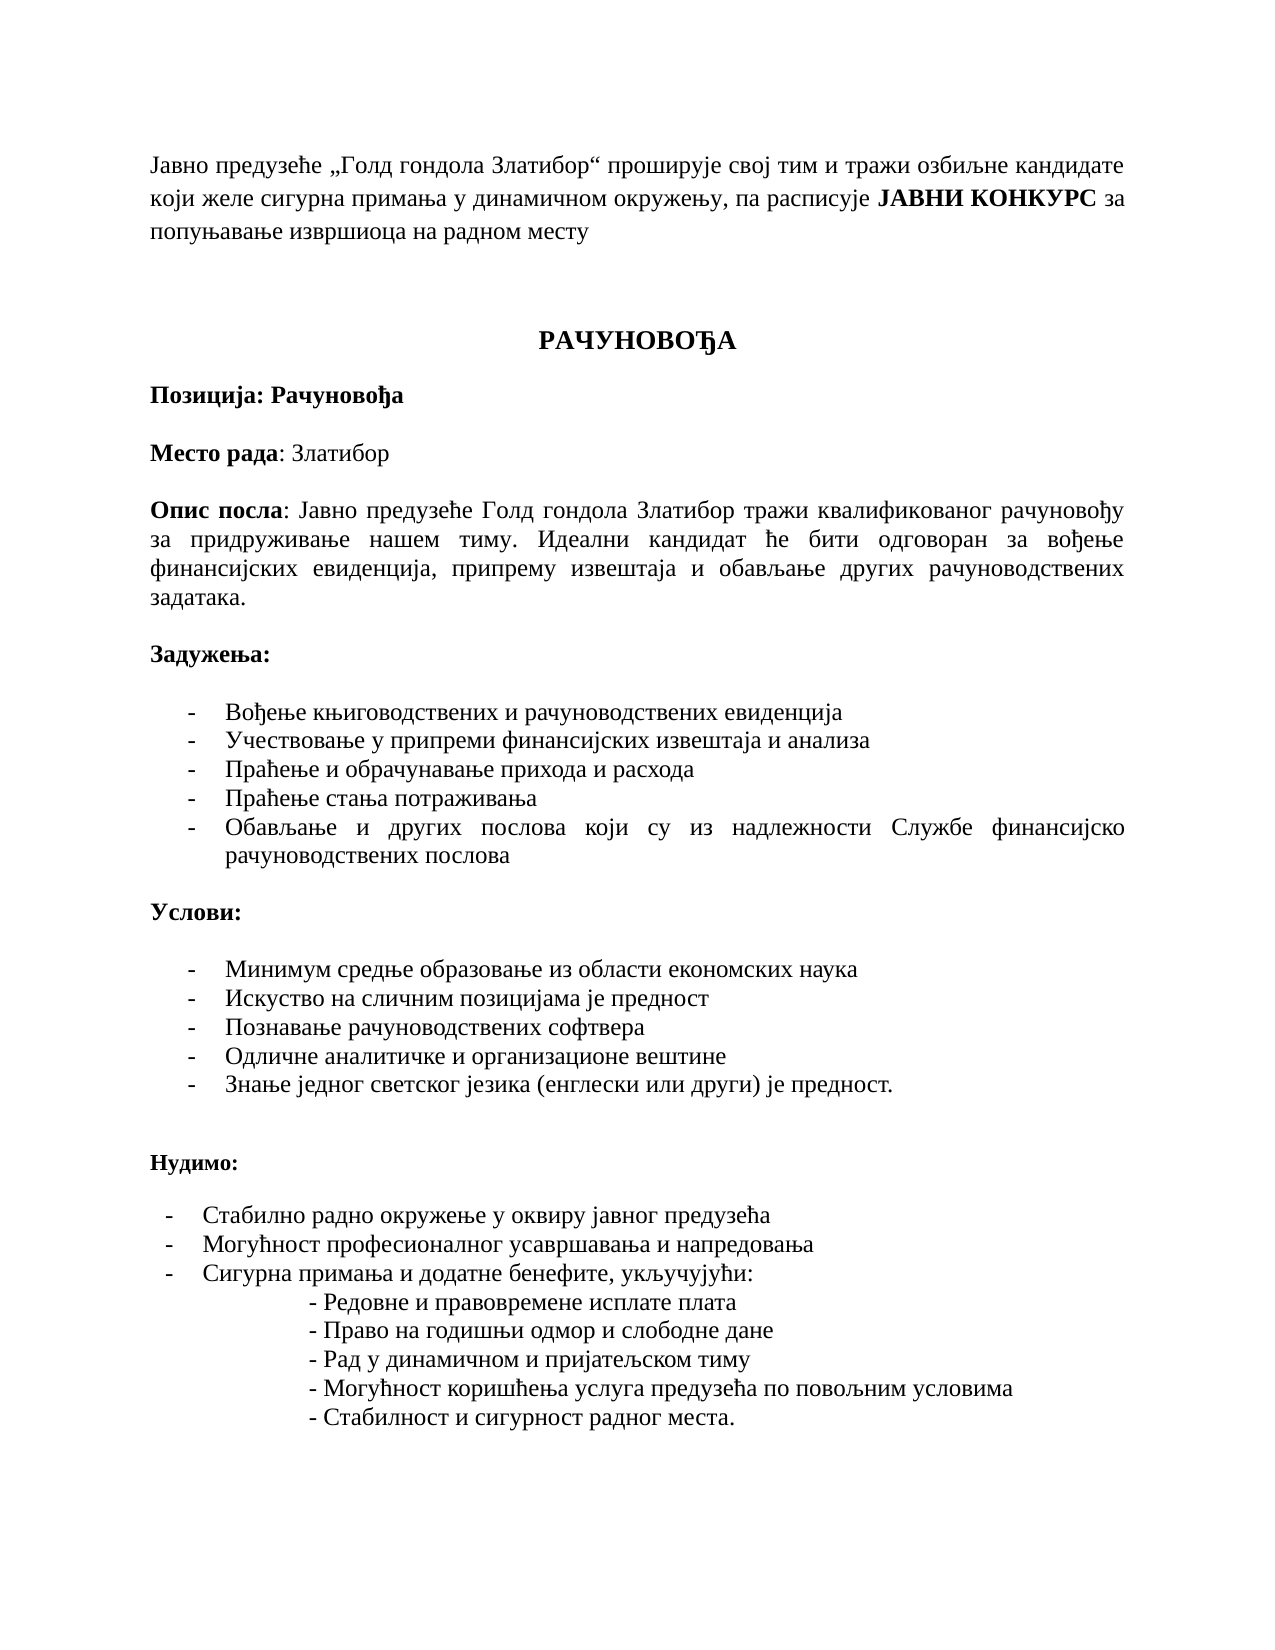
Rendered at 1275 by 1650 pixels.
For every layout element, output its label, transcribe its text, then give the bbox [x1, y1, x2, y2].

list - Право на годишњи одмор и слободне дане [202, 1315, 1125, 1344]
list - Рад у динамичном и пријатељском тиму [202, 1344, 1125, 1373]
text РАЧУНОВОЂА [150, 324, 1125, 355]
list - Редовне и правовремене исплате плата [202, 1287, 1125, 1315]
text Задужења: [150, 639, 1125, 668]
list Познавање рачуноводствених софтвера [187, 1012, 1125, 1041]
text Позиција: Рачуновођа [150, 380, 1125, 409]
list Сигурна примања и додатне бенефите, укључујући: [165, 1258, 1125, 1287]
list Обављање и других послова који су из надлежности Службе финансијско рачуноводствених послова [187, 812, 1125, 869]
list Вођење књиговодствених и рачуноводствених евиденција [187, 697, 1125, 725]
list Праћење стања потраживања [187, 783, 1125, 812]
text Опис посла: Јавно предузеће Голд гондола Златибор тражи квалификованог рачуновођу за придруживање нашем тиму. Идеални кандидат ће бити одговоран за вођење финансијских евиденција, припрему извештаја и обављање других рачуноводствених задатака. [150, 495, 1125, 610]
list Праћење и обрачунавање прихода и расхода [187, 754, 1125, 783]
list Могућност професионалног усавршавања и напредовања [165, 1229, 1125, 1258]
list Минимум средње образовање из области економских наука [187, 954, 1125, 983]
text Нудимо: [150, 1149, 1125, 1176]
text Место рада: Златибор [150, 438, 1125, 467]
list - Могућност коришћења услуга предузећа по повољним условима [202, 1373, 1125, 1402]
list Искуство на сличним позицијама је предност [187, 983, 1125, 1012]
text Услови: [150, 897, 1125, 926]
list Знање једног светског језика (енглески или други) је предност. [187, 1069, 1125, 1098]
list - Стабилност и сигурност радног места. [202, 1402, 1125, 1430]
list Одличне аналитичке и организационе вештине [187, 1041, 1125, 1069]
text Јавно предузеће „Голд гондола Златибор“ проширује свој тим и тражи озбиљне кандидате који желе сигурна примања у динамичном окружењу, па расписује ЈАВНИ КОНКУРС за попуњавање извршиоца на радном месту [150, 150, 1125, 245]
list Учествовање у припреми финансијских извештаја и анализа [187, 725, 1125, 754]
list Стабилно радно окружење у оквиру јавног предузећа [165, 1200, 1125, 1229]
